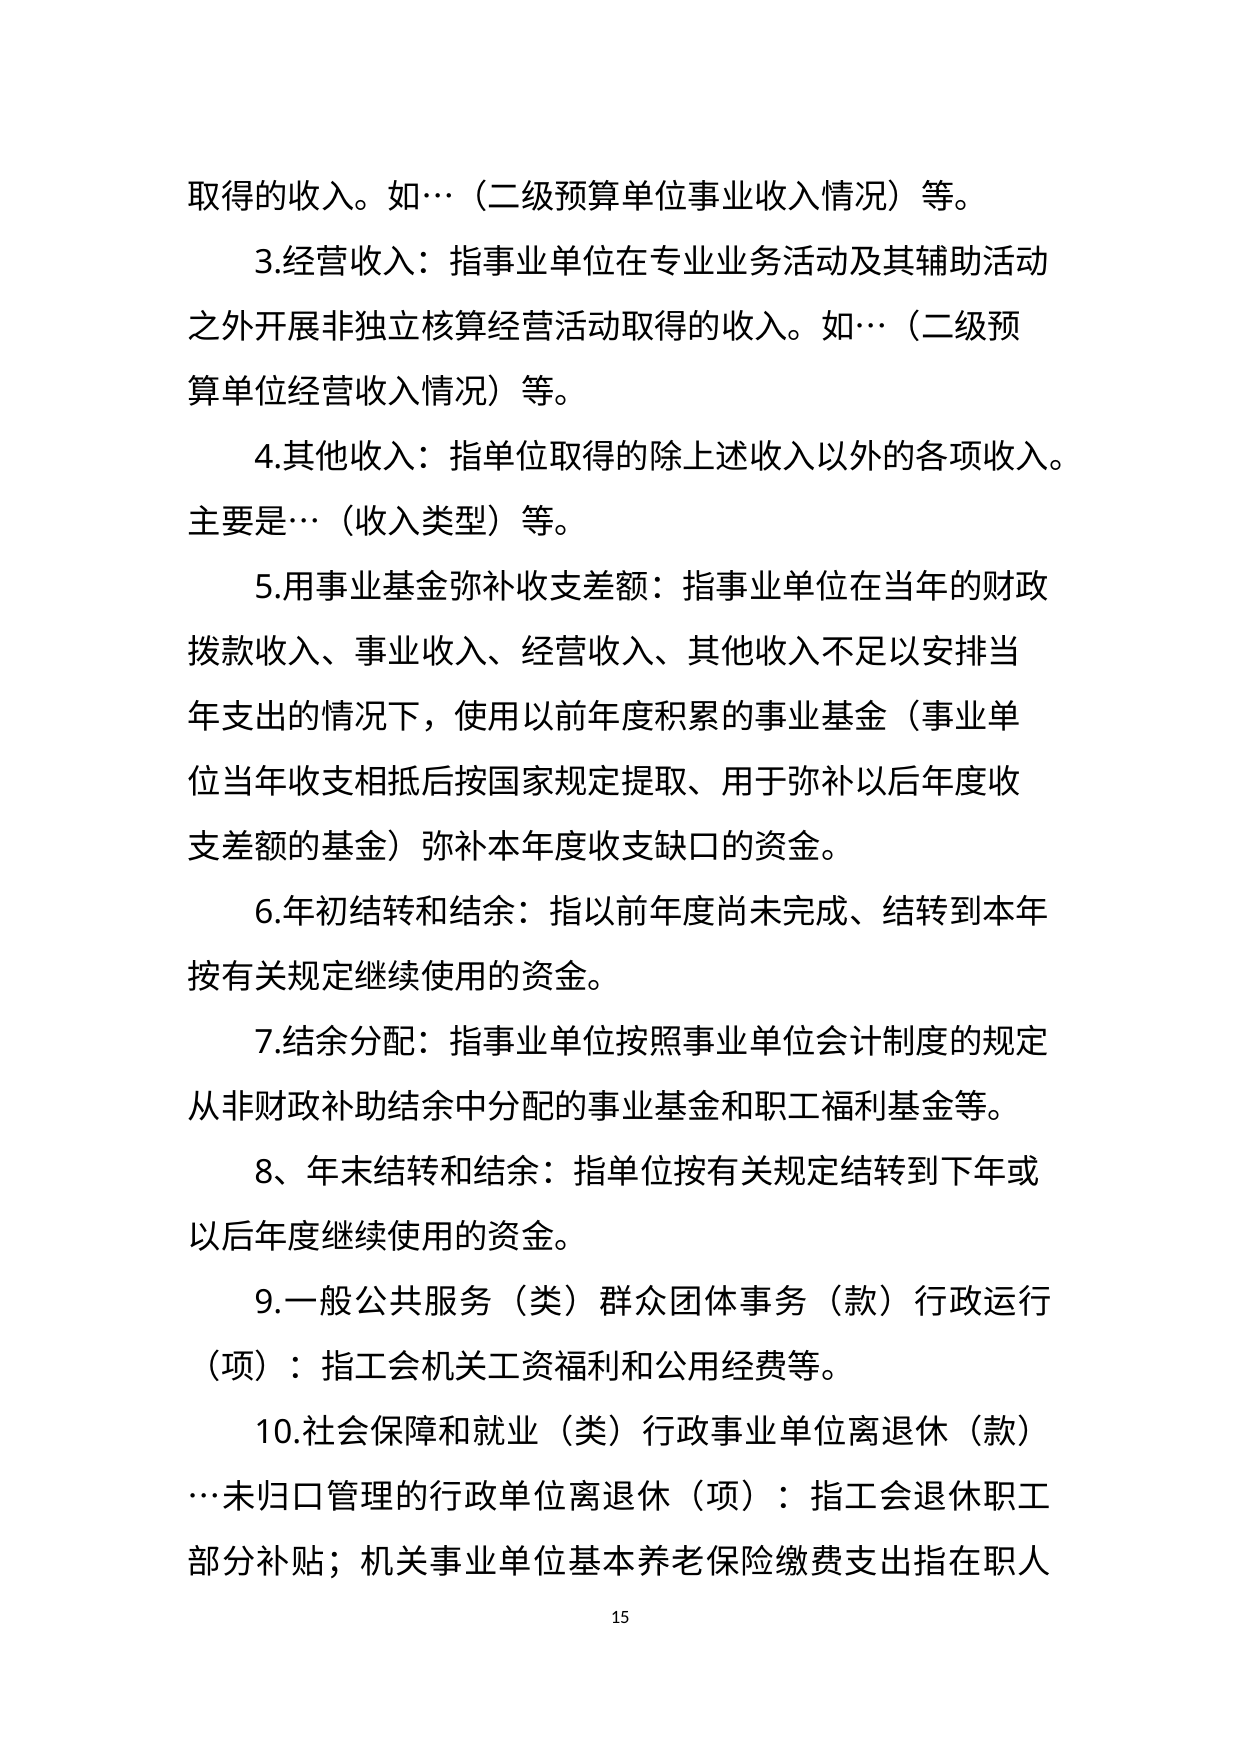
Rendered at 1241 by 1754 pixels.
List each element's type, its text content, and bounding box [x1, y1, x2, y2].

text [187, 162, 1053, 227]
text 7.结余分配：指事业单位按照事业单位会计制度的规定从非财政补助结余中分配的事业基金和职工福利基金等。 [187, 1007, 1053, 1137]
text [187, 1397, 1053, 1592]
text 3.经营收入：指事业单位在专业业务活动及其辅助活动之外开展非独立核算经营活动取得的收入。如…（二级预算单位经营收入情况）等。 [187, 227, 1053, 422]
text 8、年末结转和结余：指单位按有关规定结转到下年或以后年度继续使用的资金。 [187, 1137, 1053, 1267]
text 5.用事业基金弥补收支差额：指事业单位在当年的财政拨款收入、事业收入、经营收入、其他收入不足以安排当年支出的情况下，使用以前年度积累的事业基金（事业单位当年收支相抵后按国家规定提取、用于弥补以后年度收支差额的基金）弥补本年度收支缺口的资金。 [187, 552, 1053, 877]
text 6.年初结转和结余：指以前年度尚未完成、结转到本年按有关规定继续使用的资金。 [187, 877, 1053, 1007]
text 4.其他收入：指单位取得的除上述收入以外的各项收入。主要是…（收入类型）等。 [187, 422, 1053, 552]
text 9.一般公共服务（类）群众团体事务（款）行政运行（项）：指工会机关工资福利和公用经费等。 [187, 1267, 1053, 1397]
